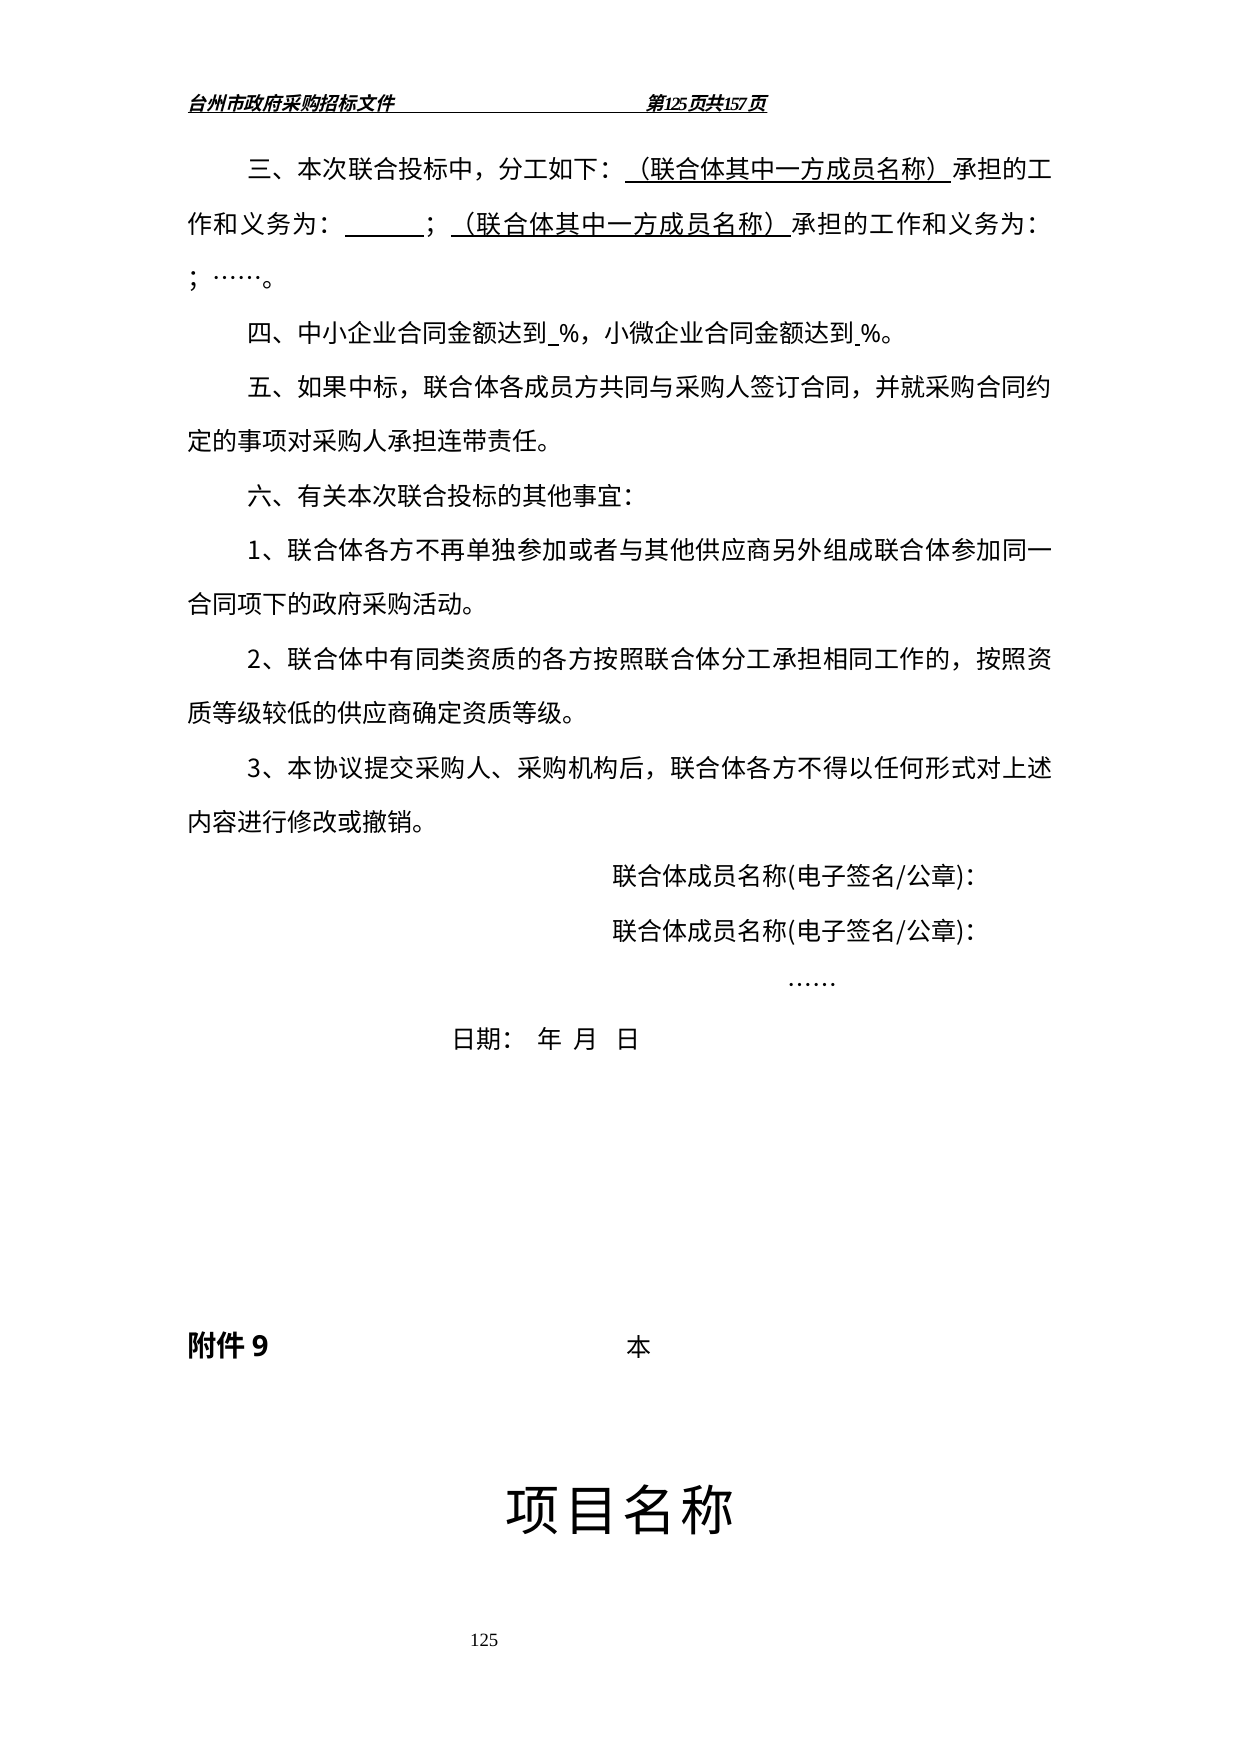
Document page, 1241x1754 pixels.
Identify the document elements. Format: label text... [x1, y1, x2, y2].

text …… [187, 966, 1053, 1002]
text 附件9 本 [187, 1311, 1053, 1376]
text 三、本次联合投标中，分工如下：（联合体其中一方成员名称）承担的工作和义务为： ；（联合体其中一方成员名称）承担的工作和义务为： ；……。 [187, 150, 1053, 295]
text 日期： 年 月 日 [187, 1020, 1053, 1056]
text 1、联合体各方不再单独参加或者与其他供应商另外组成联合体参加同一合同项下的政府采购活动。 [187, 531, 1053, 621]
text 项目名称 [187, 1458, 1053, 1556]
text 四、中小企业合同金额达到 %，小微企业合同金额达到 %。 [187, 313, 1053, 349]
text 联合体成员名称(电子签名/公章)： [187, 857, 1053, 893]
text 3、本协议提交采购人、采购机构后，联合体各方不得以任何形式对上述内容进行修改或撤销。 [187, 748, 1053, 839]
text 五、如果中标，联合体各成员方共同与采购人签订合同，并就采购合同约定的事项对采购人承担连带责任。 [187, 367, 1053, 458]
text 2、联合体中有同类资质的各方按照联合体分工承担相同工作的，按照资质等级较低的供应商确定资质等级。 [187, 639, 1053, 730]
text 六、有关本次联合投标的其他事宜： [187, 476, 1053, 512]
text 联合体成员名称(电子签名/公章)： [187, 911, 1053, 947]
